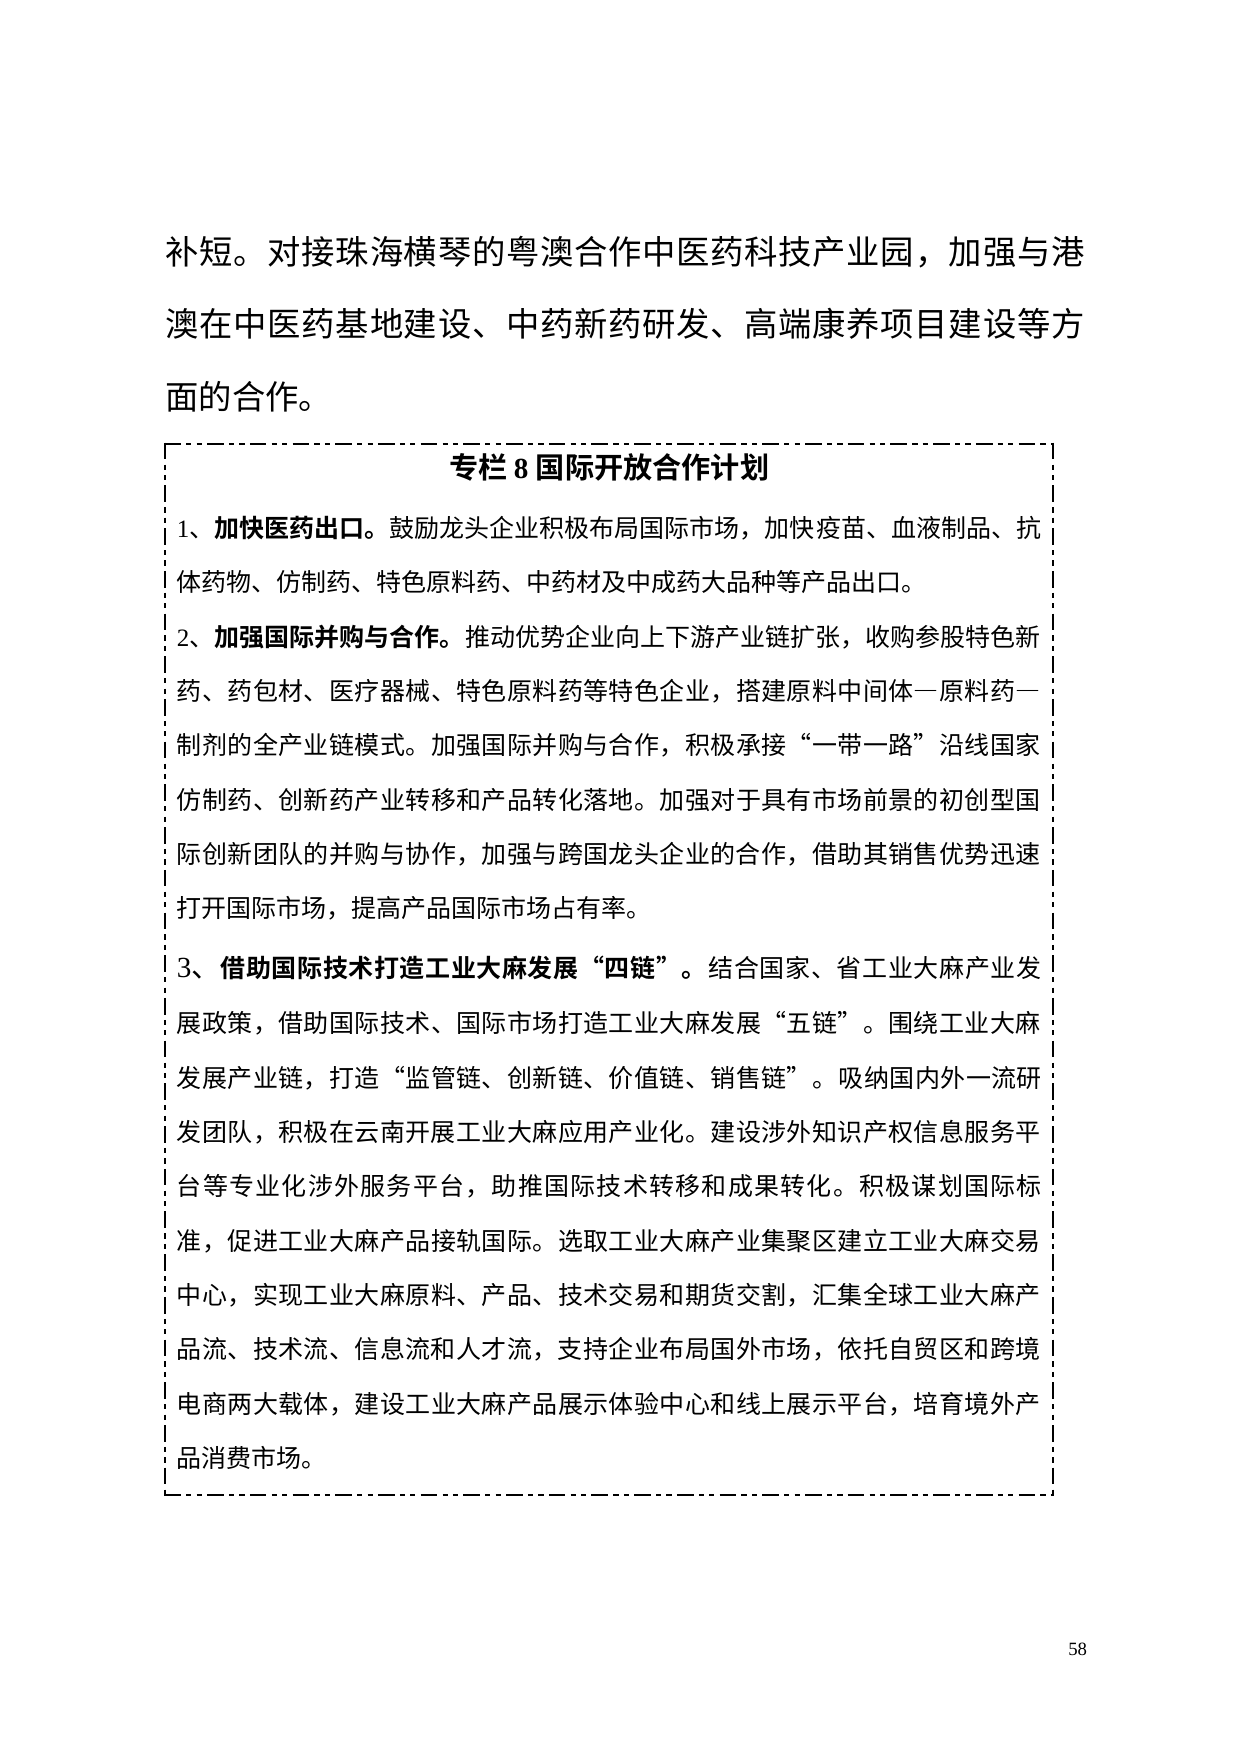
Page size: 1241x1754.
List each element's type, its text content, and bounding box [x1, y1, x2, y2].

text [165, 226, 1087, 419]
table_header 专栏8 国际开放合作计划 加快医药出口。鼓励龙头企业积极布局国际市场，加快疫苗、血液制品、抗体药物、仿制药、特色原料药、中药材及中成药大品种等产品出口。 加强国际并购与合作。推动优势企业向上下游产业链扩张，收购参股特色新药、药包材、医疗器械、特色原料药等特色企业，搭建原料中间体—原料药—制剂的全产业链模式。加强国际并购与合作，积极承接“一带一路”沿线国家仿制药、创新药产业转移和产品转化落地。加强对于具有市场前景的初创型国际创新团队的并购与协作，加强与跨国龙头企业的合作，借助其销售优势迅速打开国际市场，提高产品国际市场占有率。 借助国际技术打造工业大麻发展“四链”。结合国家、省工业大麻产业发展政策，借助国际技术、国际市场打造工业大麻发展“五链”。围绕工业大麻发展产业链，打造“监管链、创新链、价值链、销售链”。吸纳国内外一流研发团队，积极在云南开展工业大麻应用产业化。建设涉外知识产权信息服务平台等专业化涉外服务平台，助推国际技术转移和成果转化。积极谋划国际标准，促进工业大麻产品接轨国际。选取工业大麻产业集聚区建立工业大麻交易中心，实现工业大麻原料、产品、技术交易和期货交割，汇集全球工业大麻产品流、技术流、信息流和人才流，支持企业布局国外市场，依托自贸区和跨境电商两大载体，建设工业大麻产品展示体验中心和线上展示平台，培育境外产品消费市场。 [165, 443, 1053, 1494]
